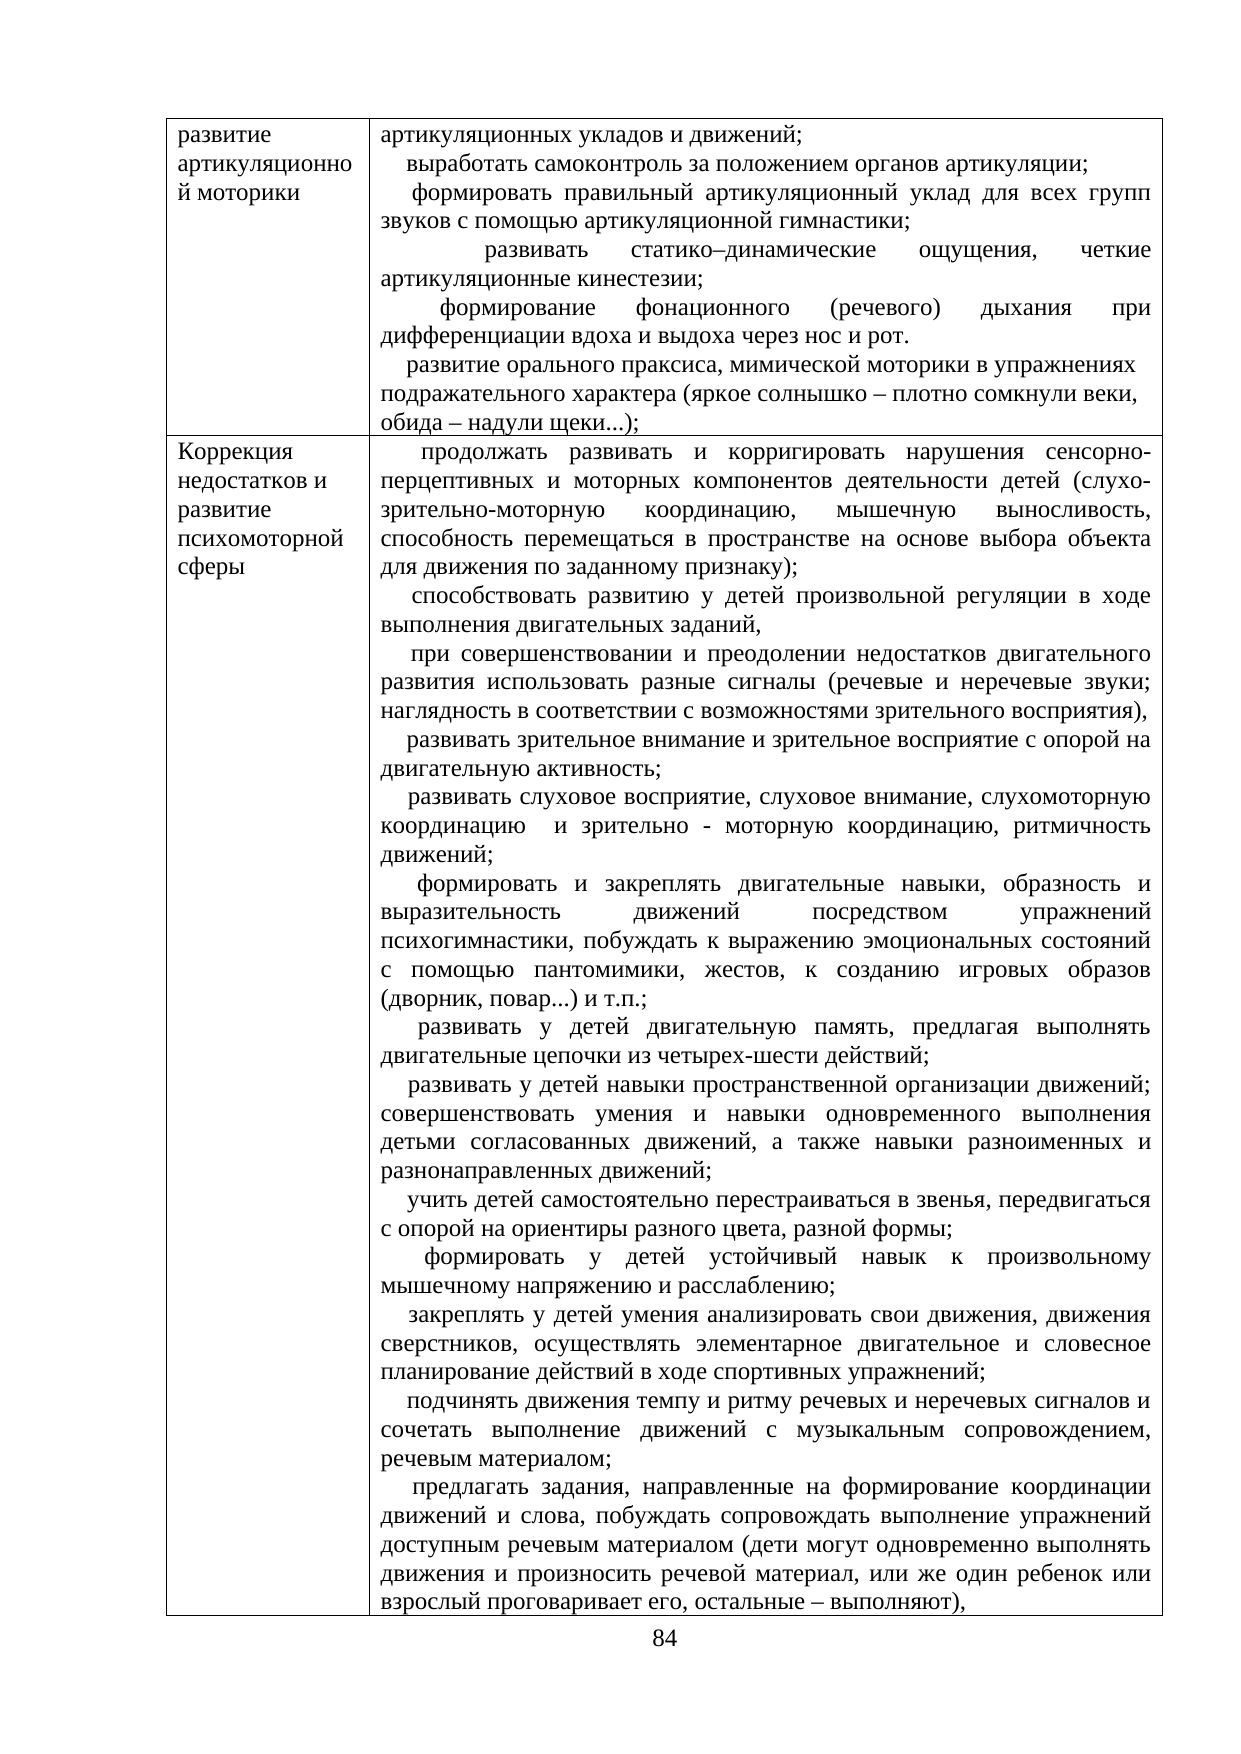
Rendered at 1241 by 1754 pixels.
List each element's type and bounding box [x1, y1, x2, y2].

table_cell [370, 119, 1162, 435]
table_cell [167, 436, 369, 1615]
table_cell [167, 119, 369, 435]
table_cell [370, 436, 1162, 1615]
